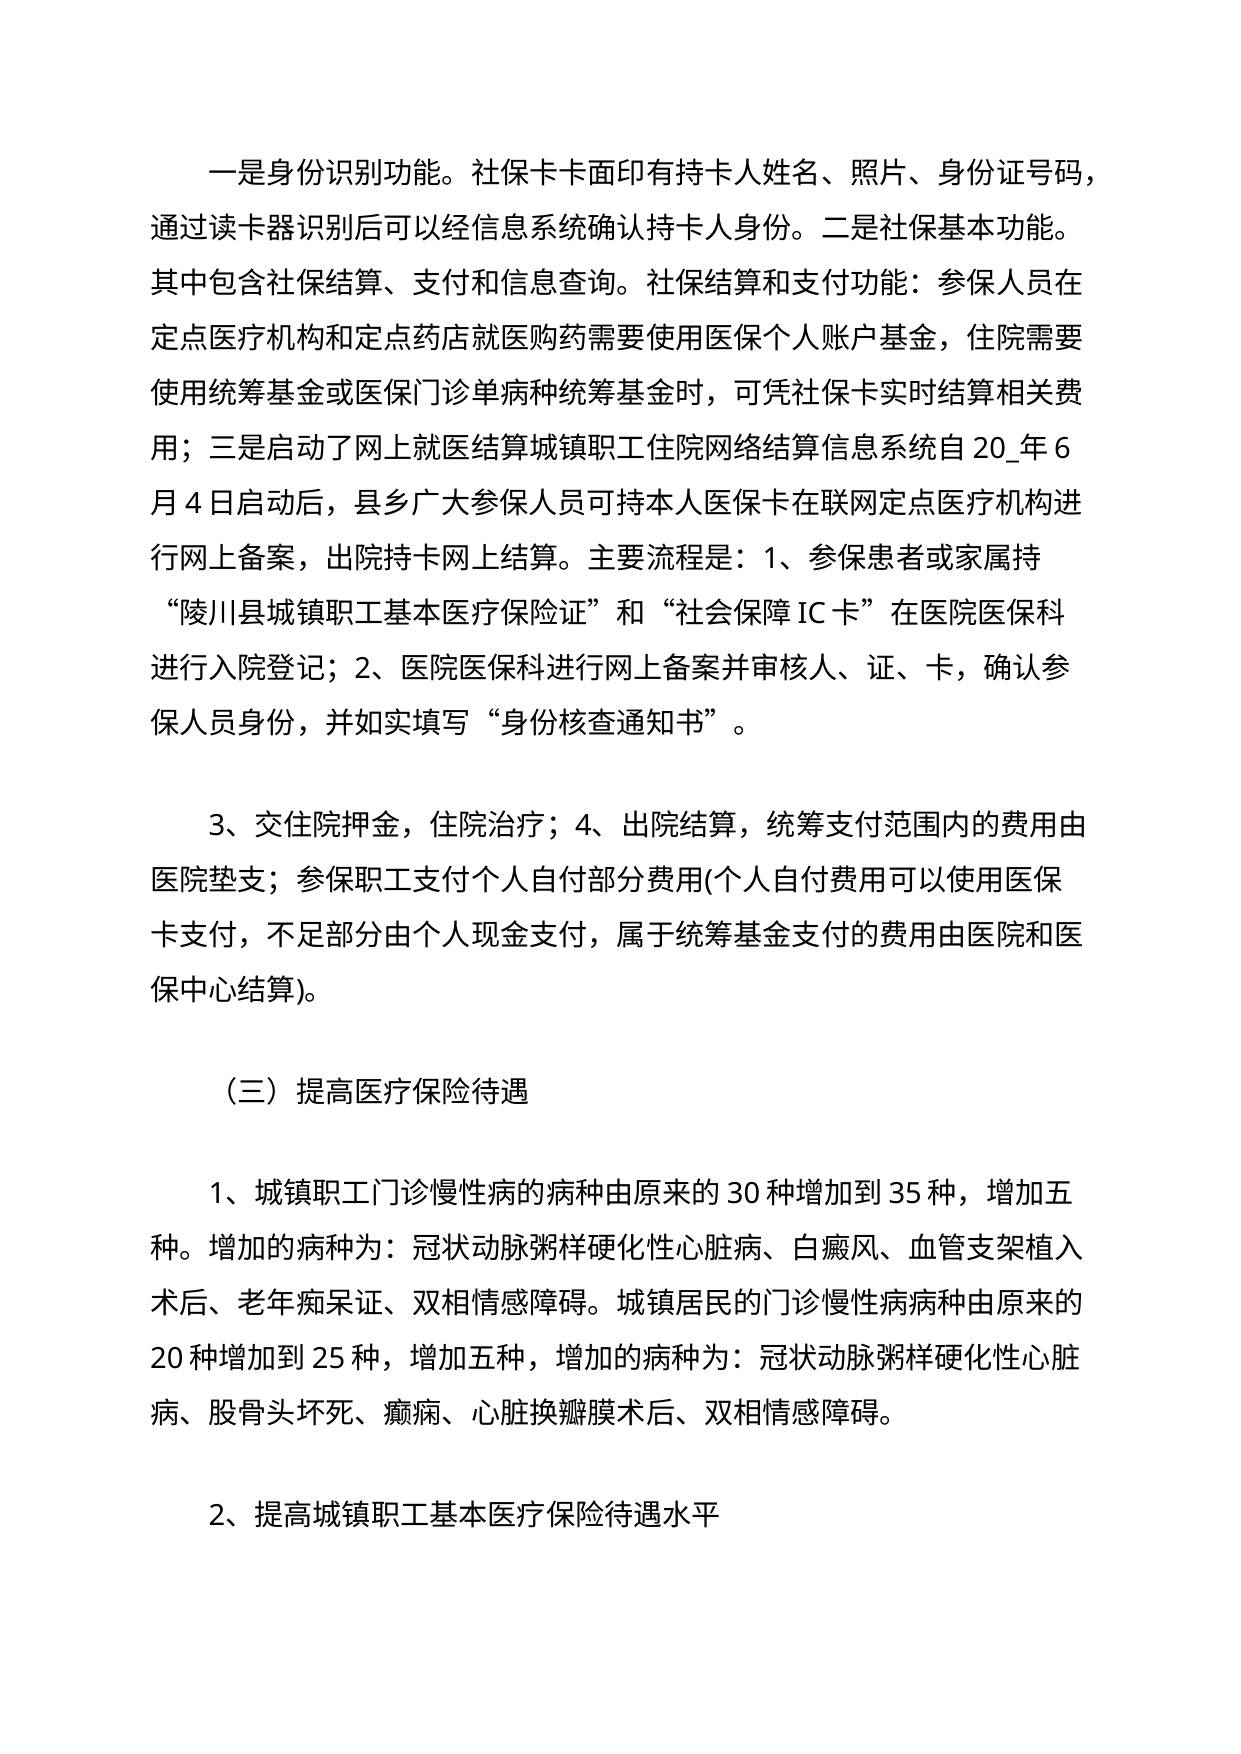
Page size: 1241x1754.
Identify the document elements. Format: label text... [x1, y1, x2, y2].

text 一是身份识别功能。社保卡卡面印有持卡人姓名、照片、身份证号码，通过读卡器识别后可以经信息系统确认持卡人身份。二是社保基本功能。其中包含社保结算、支付和信息查询。社保结算和支付功能：参保人员在定点医疗机构和定点药店就医购药需要使用医保个人账户基金，住院需要使用统筹基金或医保门诊单病种统筹基金时，可凭社保卡实时结算相关费用；三是启动了网上就医结算城镇职工住院网络结算信息系统自20_年6月4日启动后，县乡广大参保人员可持本人医保卡在联网定点医疗机构进行网上备案，出院持卡网上结算。主要流程是：1、参保患者或家属持“陵川县城镇职工基本医疗保险证”和“社会保障IC卡”在医院医保科进行入院登记；2、医院医保科进行网上备案并审核人、证、卡，确认参保人员身份，并如实填写“身份核查通知书”。 [150, 150, 1090, 742]
text 3、交住院押金，住院治疗；4、出院结算，统筹支付范围内的费用由医院垫支；参保职工支付个人自付部分费用(个人自付费用可以使用医保卡支付，不足部分由个人现金支付，属于统筹基金支付的费用由医院和医保中心结算)。 [150, 801, 1090, 1008]
text （三）提高医疗保险待遇 [150, 1068, 1090, 1110]
text 1、城镇职工门诊慢性病的病种由原来的30种增加到35种，增加五种。增加的病种为：冠状动脉粥样硬化性心脏病、白癜风、血管支架植入术后、老年痴呆证、双相情感障碍。城镇居民的门诊慢性病病种由原来的20种增加到25种，增加五种，增加的病种为：冠状动脉粥样硬化性心脏病、股骨头坏死、癫痫、心脏换瓣膜术后、双相情感障碍。 [150, 1170, 1090, 1432]
text 2、提高城镇职工基本医疗保险待遇水平 [150, 1491, 1090, 1534]
